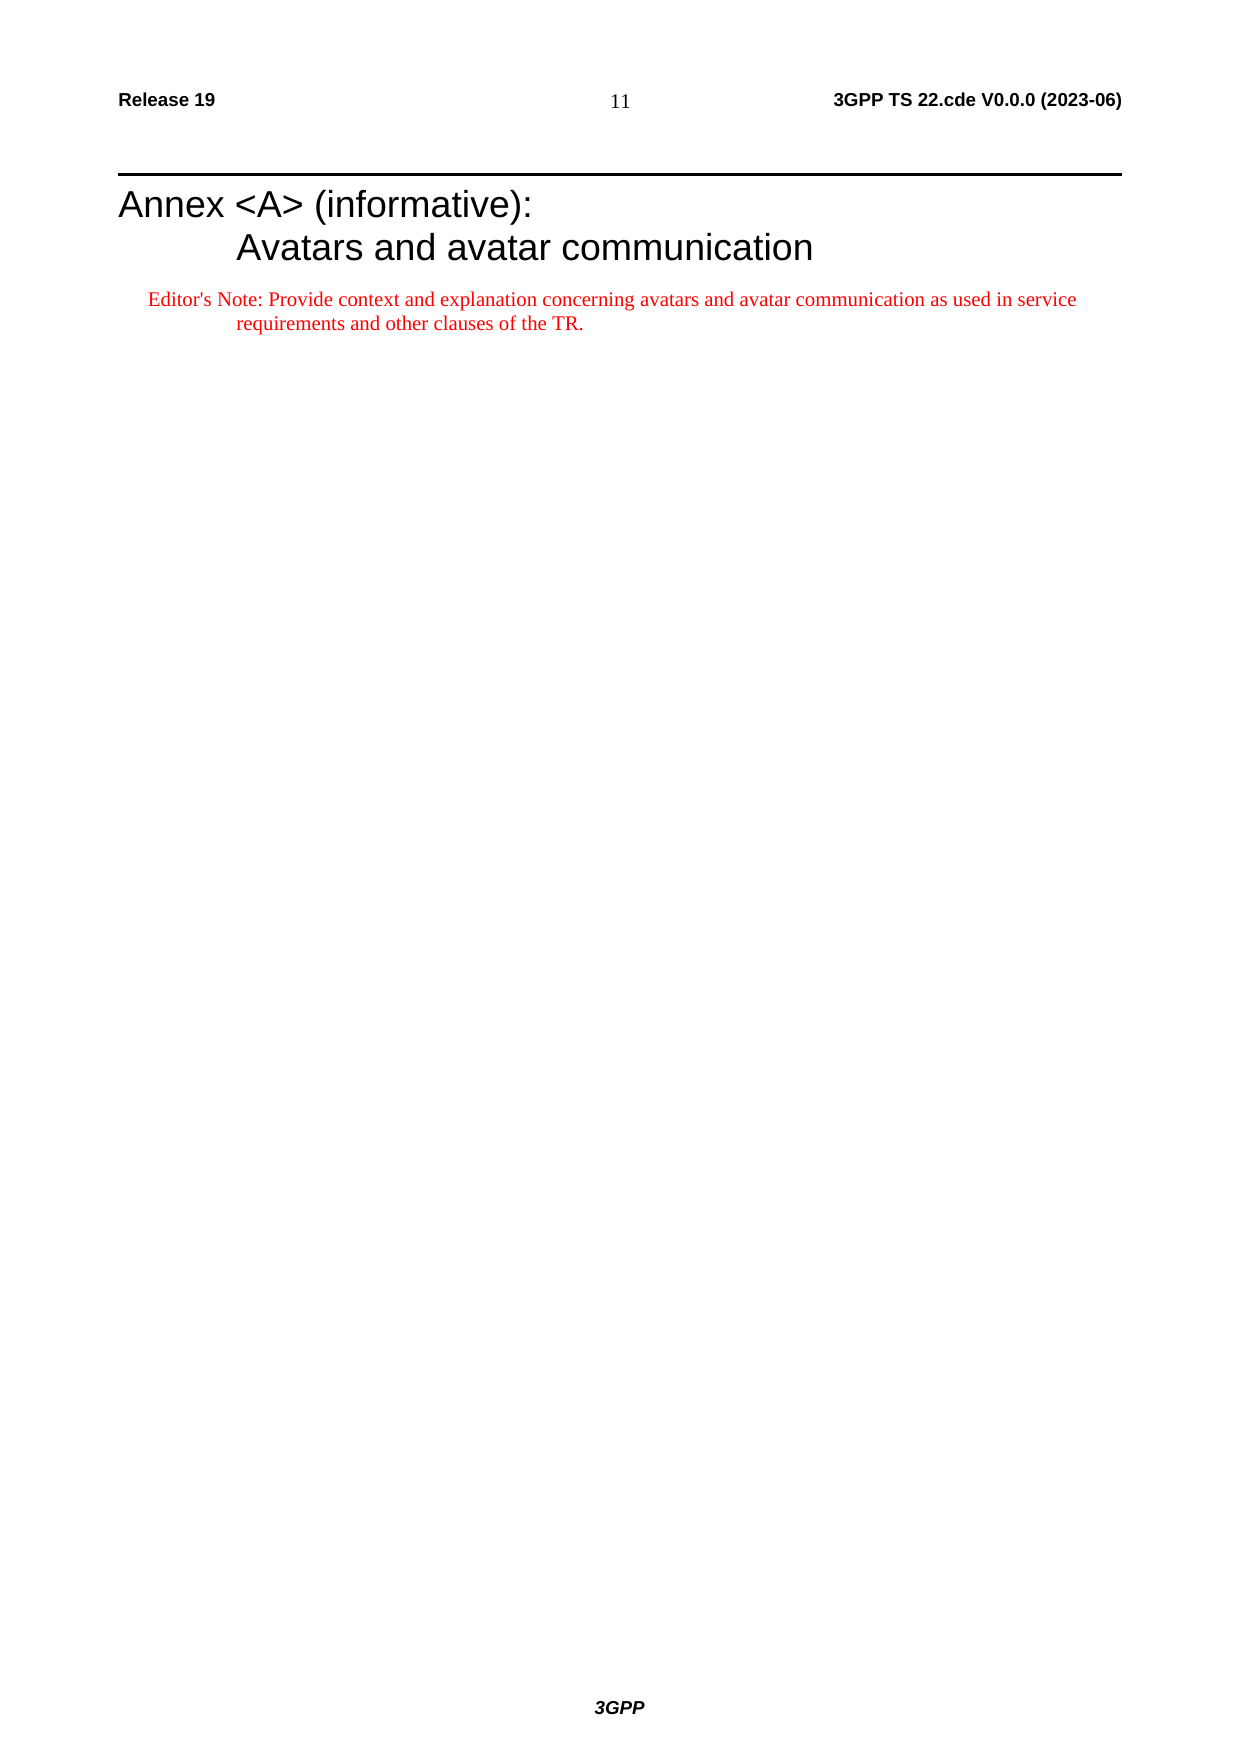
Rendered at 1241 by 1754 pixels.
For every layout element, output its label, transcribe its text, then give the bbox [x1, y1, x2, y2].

subtitle Annex <A> (informative): Avatars and avatar communication [118, 176, 1122, 268]
text Editor's Note: Provide context and explanation concerning avatars and avatar communication as used in service requirements and other clauses of the TR. [148, 287, 1122, 335]
